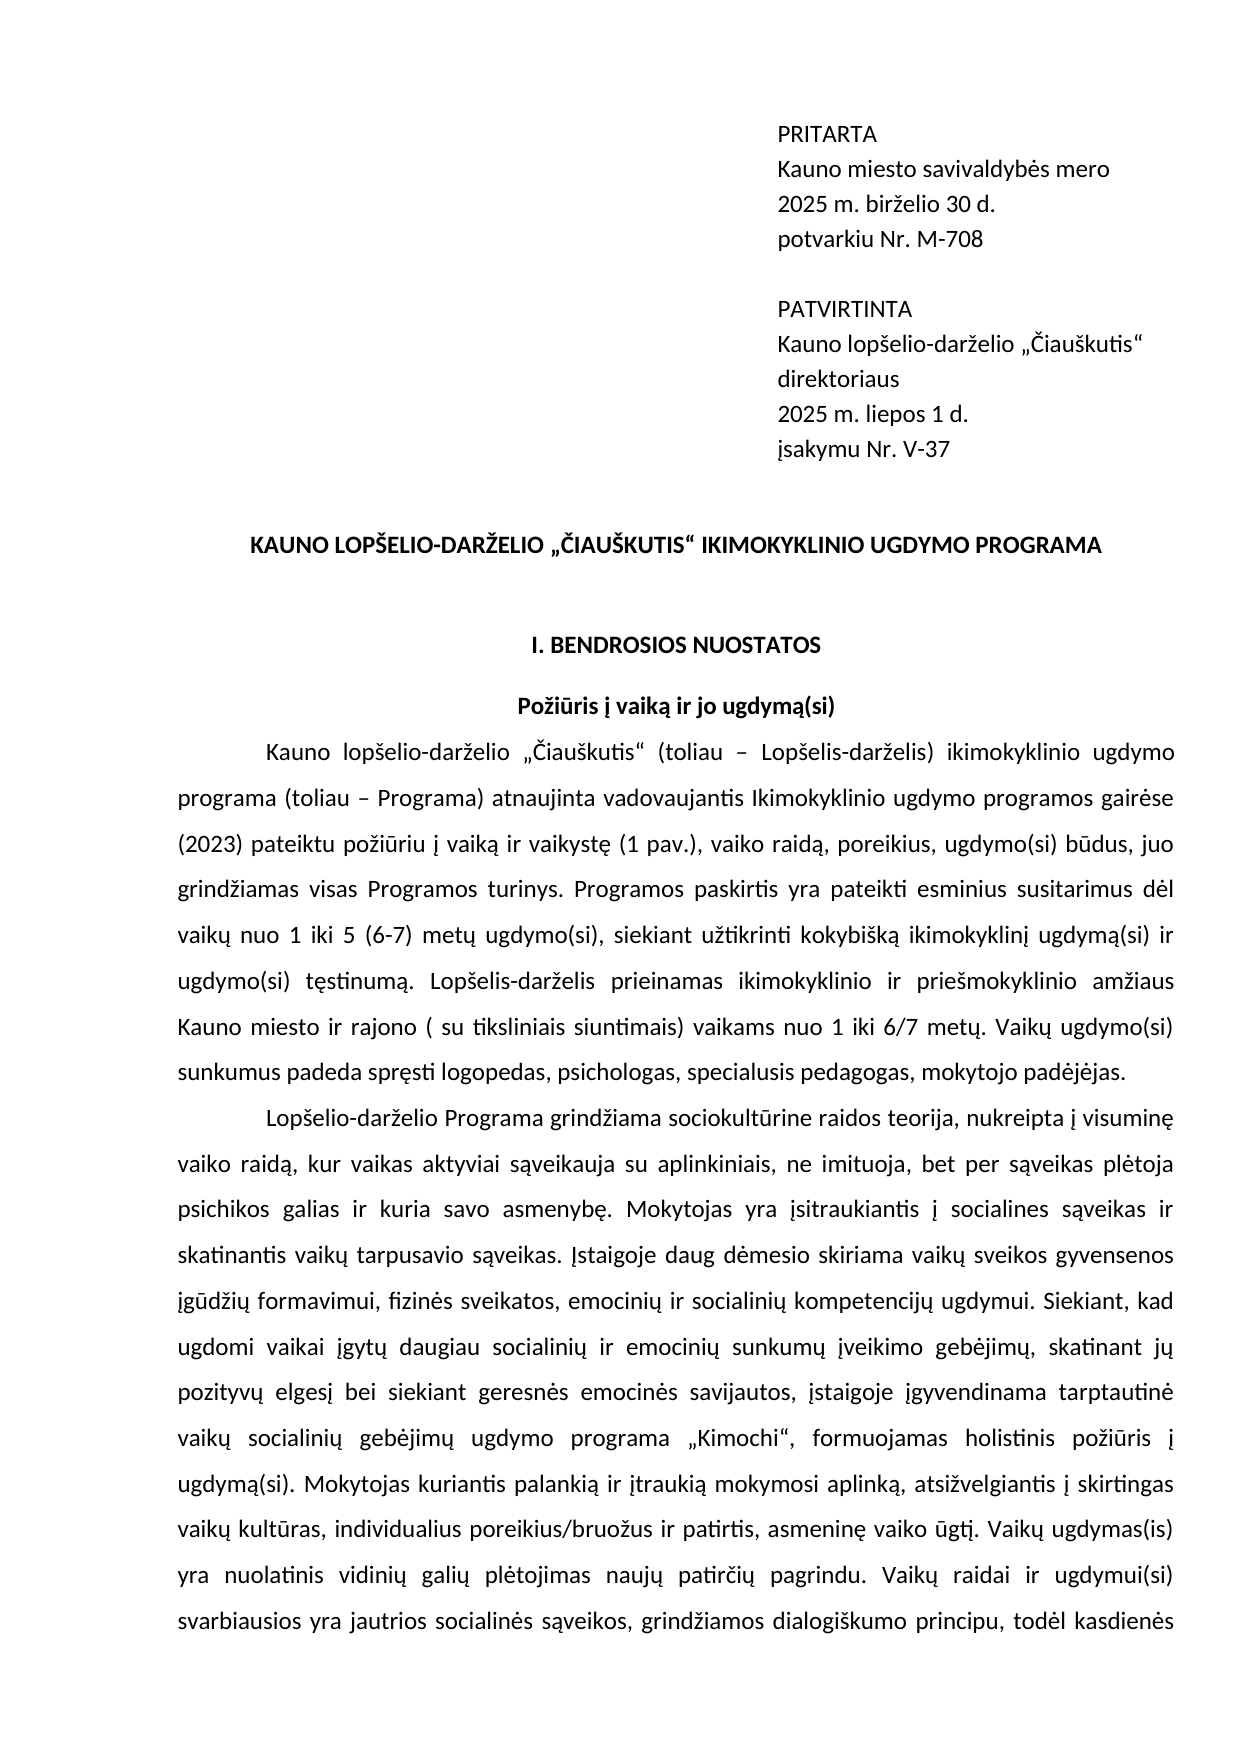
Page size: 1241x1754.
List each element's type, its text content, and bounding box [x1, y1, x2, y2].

text potvarkiu Nr. M-708 [777, 223, 1175, 254]
text Kauno miesto savivaldybės mero [777, 153, 1175, 184]
title KAUNO LOPŠELIO-DARŽELIO „ČIAUŠKUTIS“ IKIMOKYKLINIO UGDYMO PROGRAMA [177, 529, 1175, 560]
text PRITARTA [777, 118, 1175, 149]
text 2025 m. liepos 1 d. [777, 398, 1175, 429]
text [177, 1102, 1175, 1636]
text Kauno lopšelio-darželio „Čiauškutis“ [777, 328, 1175, 359]
text PATVIRTINTA [777, 293, 1175, 324]
text 2025 m. birželio 30 d. [777, 188, 1175, 219]
text įsakymu Nr. V-37 [777, 433, 1175, 464]
subtitle I. BENDROSIOS NUOSTATOS [177, 629, 1175, 660]
text Požiūris į vaiką ir jo ugdymą(si) [177, 691, 1175, 721]
text direktoriaus [777, 363, 1175, 394]
text Kauno lopšelio-darželio „Čiauškutis“ (toliau – Lopšelis-darželis) ikimokyklinio ugdymo programa (toliau – Programa) atnaujinta vadovaujantis Ikimokyklinio ugdymo programos gairėse (2023) pateiktu požiūriu į vaiką ir vaikystę (1 pav.), vaiko raidą, poreikius, ugdymo(si) būdus, juo grindžiamas visas Programos turinys. Programos paskirtis yra pateikti esminius susitarimus dėl vaikų nuo 1 iki 5 (6-7) metų ugdymo(si), siekiant užtikrinti kokybišką ikimokyklinį ugdymą(si) ir ugdymo(si) tęstinumą. Lopšelis-darželis prieinamas ikimokyklinio ir priešmokyklinio amžiaus Kauno miesto ir rajono ( su tiksliniais siuntimais) vaikams nuo 1 iki 6/7 metų. Vaikų ugdymo(si) sunkumus padeda spręsti logopedas, psichologas, specialusis pedagogas, mokytojo padėjėjas. [177, 736, 1175, 1087]
